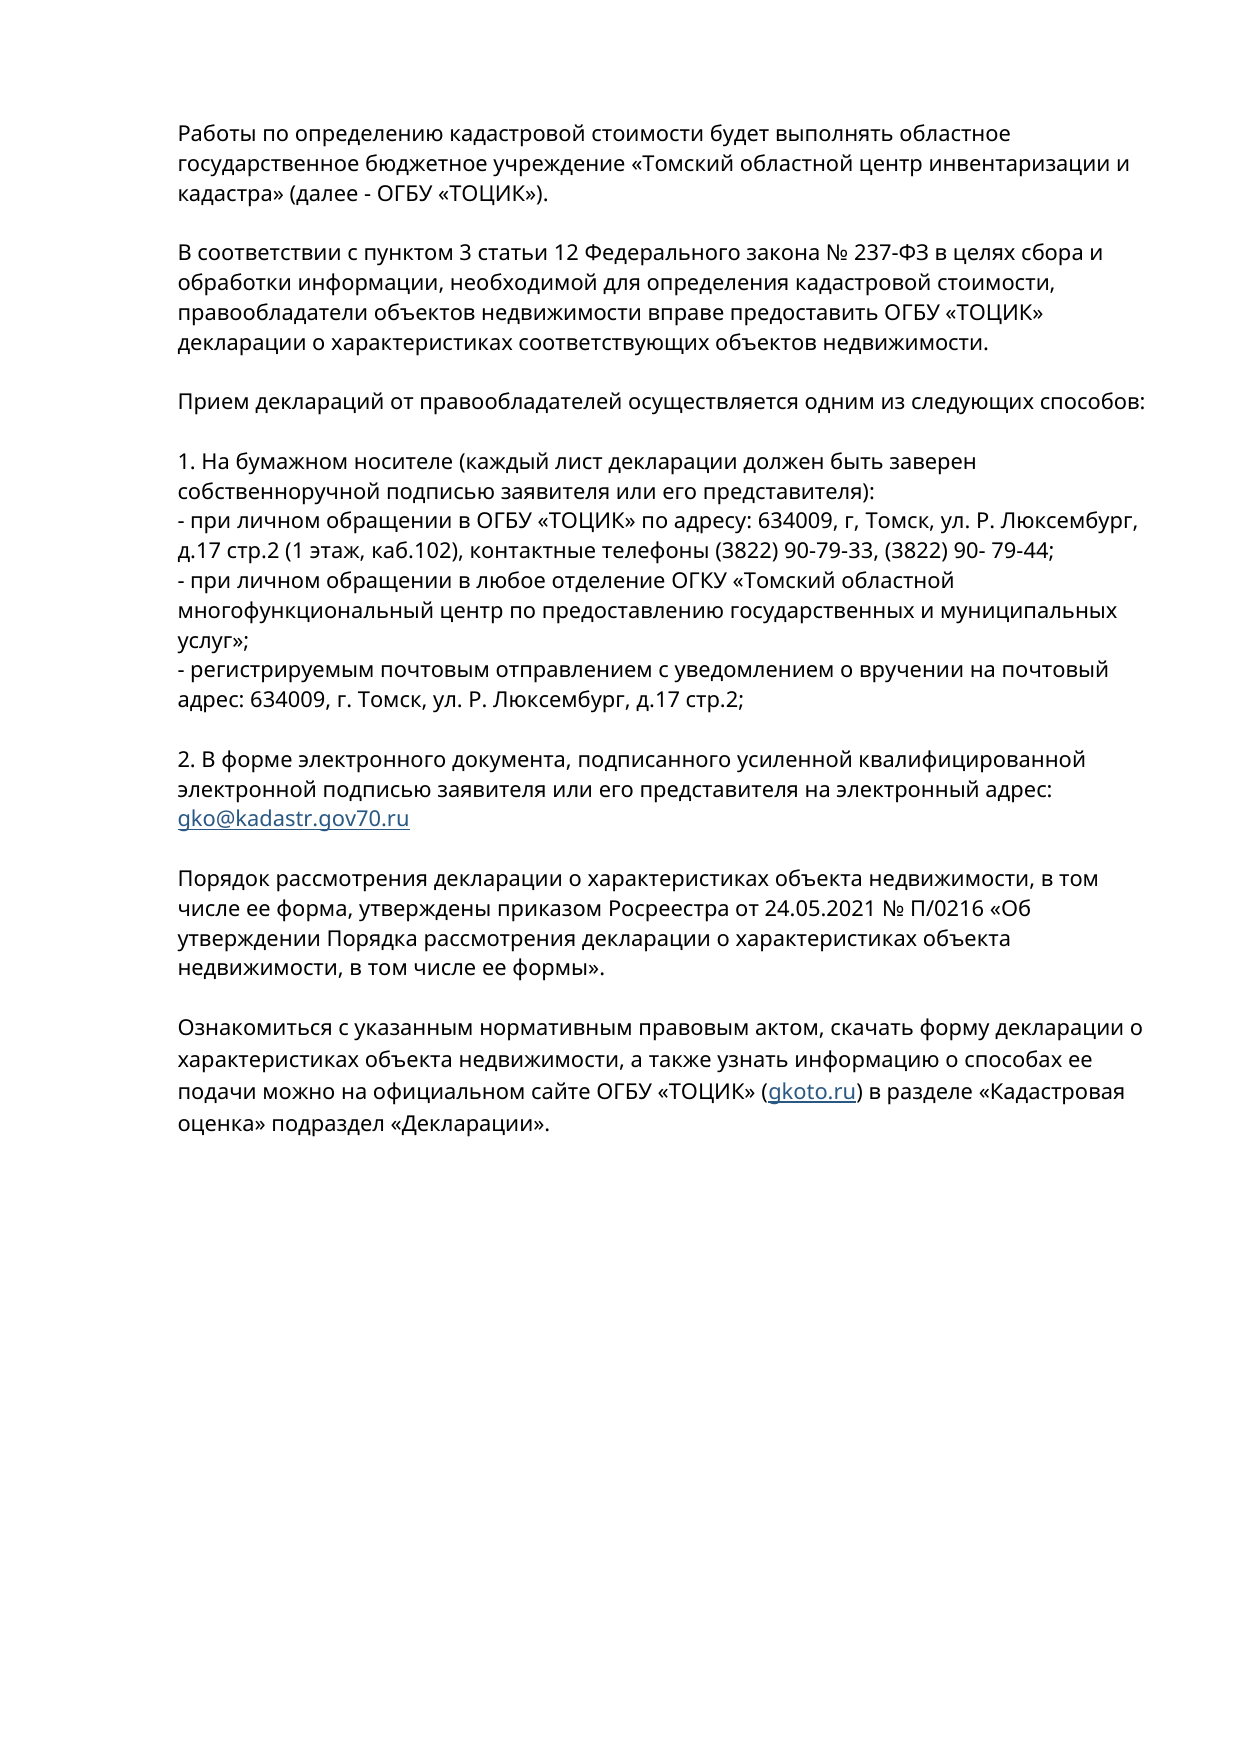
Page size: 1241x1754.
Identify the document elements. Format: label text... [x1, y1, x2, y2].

text В соответствии с пунктом 3 статьи 12 Федерального закона № 237-ФЗ в целях сбора и обработки информации, необходимой для определения кадастровой стоимости, правообладатели объектов недвижимости вправе предоставить ОГБУ «ТОЦИК» декларации о характеристиках соответствующих объектов недвижимости. [989, 237, 1152, 356]
text Ознакомиться с указанным нормативным правовым актом, скачать форму декларации о характеристиках объекта недвижимости, а также узнать информацию о способах ее подачи можно на официальном сайте ОГБУ «ТОЦИК» (gkoto.ru) в разделе «Кадастровая оценка» подраздел «Декларации». [177, 1012, 1152, 1138]
text 2. В форме электронного документа, подписанного усиленной квалифицированной электронной подписью заявителя или его представителя на электронный адрес: gko@kadastr.gov70.ru [177, 744, 1152, 833]
text Порядок рассмотрения декларации о характеристиках объекта недвижимости, в том числе ее форма, утверждены приказом Росреестра от 24.05.2021 № П/0216 «Об утверждении Порядка рассмотрения декларации о характеристиках объекта недвижимости, в том числе ее формы». [177, 863, 1152, 982]
text Работы по определению кадастровой стоимости будет выполнять областное государственное бюджетное учреждение «Томский областной центр инвентаризации и кадастра» (далее - ОГБУ «ТОЦИК»). [549, 118, 1152, 207]
text 1. На бумажном носителе (каждый лист декларации должен быть заверен собственноручной подписью заявителя или его представителя): - при личном обращении в ОГБУ «ТОЦИК» по адресу: 634009, г, Томск, ул. Р. Люксембург, д.17 стр.2 (1 этаж, каб.102), контактные телефоны (3822) 90-79-33, (3822) 90- 79-44; - при личном обращении в любое отделение ОГКУ «Томский областной многофункциональный центр по предоставлению государственных и муниципальных услуг»; - регистрируемым почтовым отправлением с уведомлением о вручении на почтовый адрес: 634009, г. Томск, ул. Р. Люксембург, д.17 стр.2; [177, 446, 1152, 714]
